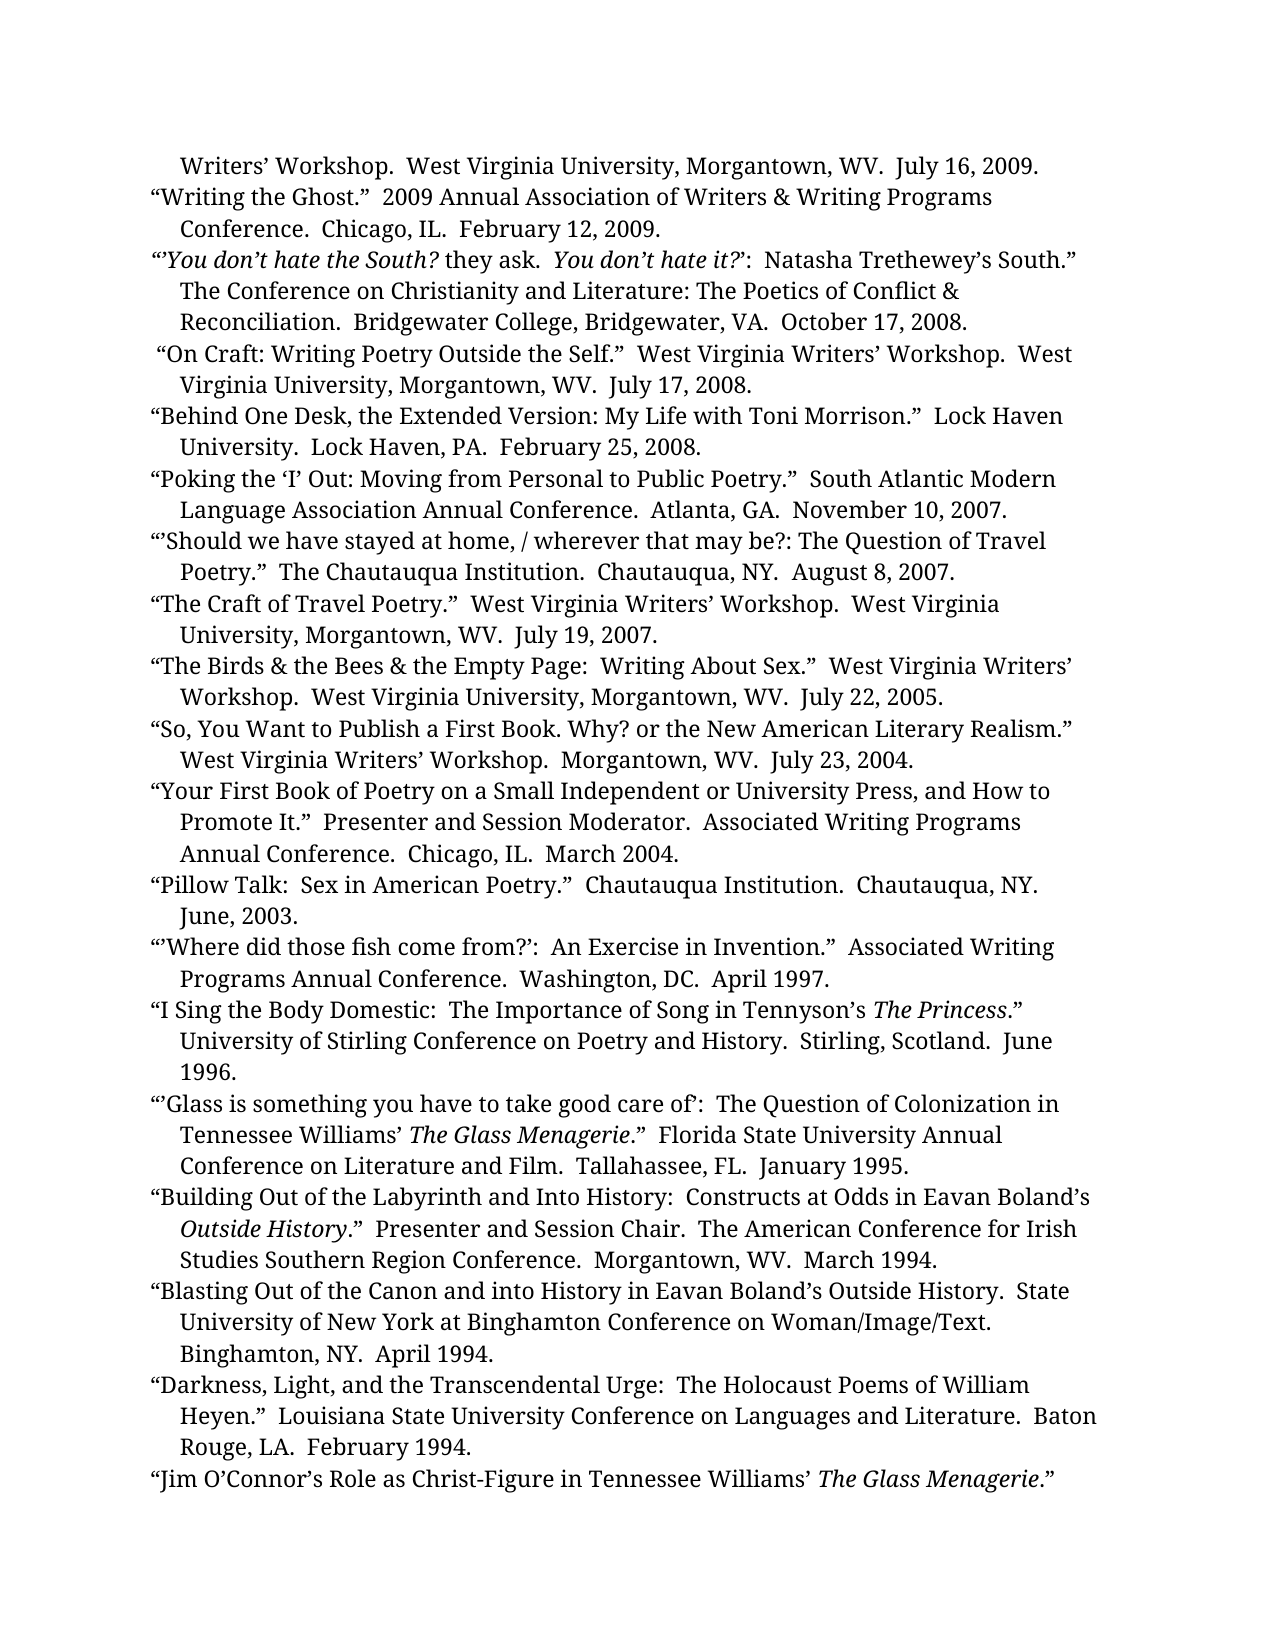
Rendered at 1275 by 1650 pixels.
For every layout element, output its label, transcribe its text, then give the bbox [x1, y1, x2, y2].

text “On Craft: Writing Poetry Outside the Self.” West Virginia Writers’ Workshop. West [150, 337, 1125, 369]
text Language Association Annual Conference. Atlanta, GA. November 10, 2007. [150, 494, 1125, 525]
text Poetry.” The Chautauqua Institution. Chautauqua, NY. August 8, 2007. [150, 556, 1125, 587]
text Promote It.” Presenter and Session Moderator. Associated Writing Programs [150, 806, 1125, 837]
text University, Morgantown, WV. July 19, 2007. [150, 619, 1125, 650]
text Rouge, LA. February 1994. [150, 1431, 1125, 1462]
text Conference on Literature and Film. Tallahassee, FL. January 1995. [150, 1150, 1125, 1181]
text Outside History.” Presenter and Session Chair. The American Conference for Irish [150, 1212, 1125, 1244]
text June, 2003. [150, 900, 1125, 931]
text “Blasting Out of the Canon and into History in Eavan Boland’s Outside History. State [150, 1275, 1125, 1306]
text “I Sing the Body Domestic: The Importance of Song in Tennyson’s The Princess.” [150, 994, 1125, 1025]
text Annual Conference. Chicago, IL. March 2004. [150, 837, 1125, 869]
text “’Glass is something you have to take good care of’: The Question of Colonization in [150, 1087, 1125, 1119]
text “Pillow Talk: Sex in American Poetry.” Chautauqua Institution. Chautauqua, NY. [150, 869, 1125, 900]
text “Behind One Desk, the Extended Version: My Life with Toni Morrison.” Lock Haven [150, 400, 1125, 431]
text “Building Out of the Labyrinth and Into History: Constructs at Odds in Eavan Boland’s [150, 1181, 1125, 1212]
text “Your First Book of Poetry on a Small Independent or University Press, and How to [150, 775, 1125, 806]
text Binghamton, NY. April 1994. [150, 1337, 1125, 1369]
text “So, You Want to Publish a First Book. Why? or the New American Literary Realism.” [150, 712, 1125, 744]
text “The Birds & the Bees & the Empty Page: Writing About Sex.” West Virginia Writers’ [150, 650, 1125, 681]
text University of New York at Binghamton Conference on Woman/Image/Text. [150, 1306, 1125, 1337]
text “Darkness, Light, and the Transcendental Urge: The Holocaust Poems of William [150, 1369, 1125, 1400]
text “’You don’t hate the South? they ask. You don’t hate it?’: Natasha Trethewey’s South.” [150, 244, 1125, 275]
text Workshop. West Virginia University, Morgantown, WV. July 22, 2005. [150, 681, 1125, 712]
text West Virginia Writers’ Workshop. Morgantown, WV. July 23, 2004. [150, 744, 1125, 775]
text “The Craft of Travel Poetry.” West Virginia Writers’ Workshop. West Virginia [150, 587, 1125, 619]
text The Conference on Christianity and Literature: The Poetics of Conflict & [150, 275, 1125, 306]
text Tennessee Williams’ The Glass Menagerie.” Florida State University Annual [150, 1119, 1125, 1150]
text Writers’ Workshop. West Virginia University, Morgantown, WV. July 16, 2009. [150, 150, 1125, 181]
text University of Stirling Conference on Poetry and History. Stirling, Scotland. June [150, 1025, 1125, 1056]
text “Poking the ‘I’ Out: Moving from Personal to Public Poetry.” South Atlantic Modern [150, 462, 1125, 494]
text “Writing the Ghost.” 2009 Annual Association of Writers & Writing Programs [150, 181, 1125, 212]
text 1996. [150, 1056, 1125, 1087]
text Heyen.” Louisiana State University Conference on Languages and Literature. Baton [150, 1400, 1125, 1431]
text Reconciliation. Bridgewater College, Bridgewater, VA. October 17, 2008. [150, 306, 1125, 337]
text University. Lock Haven, PA. February 25, 2008. [150, 431, 1125, 462]
text Virginia University, Morgantown, WV. July 17, 2008. [150, 369, 1125, 400]
text Conference. Chicago, IL. February 12, 2009. [150, 212, 1125, 244]
text “’Where did those fish come from?’: An Exercise in Invention.” Associated Writing [150, 931, 1125, 962]
text Studies Southern Region Conference. Morgantown, WV. March 1994. [150, 1244, 1125, 1275]
text Programs Annual Conference. Washington, DC. April 1997. [150, 962, 1125, 994]
text “’Should we have stayed at home, / wherever that may be?: The Question of Travel [150, 525, 1125, 556]
text “Jim O’Connor’s Role as Christ-Figure in Tennessee Williams’ The Glass Menagerie.” [150, 1462, 1125, 1494]
